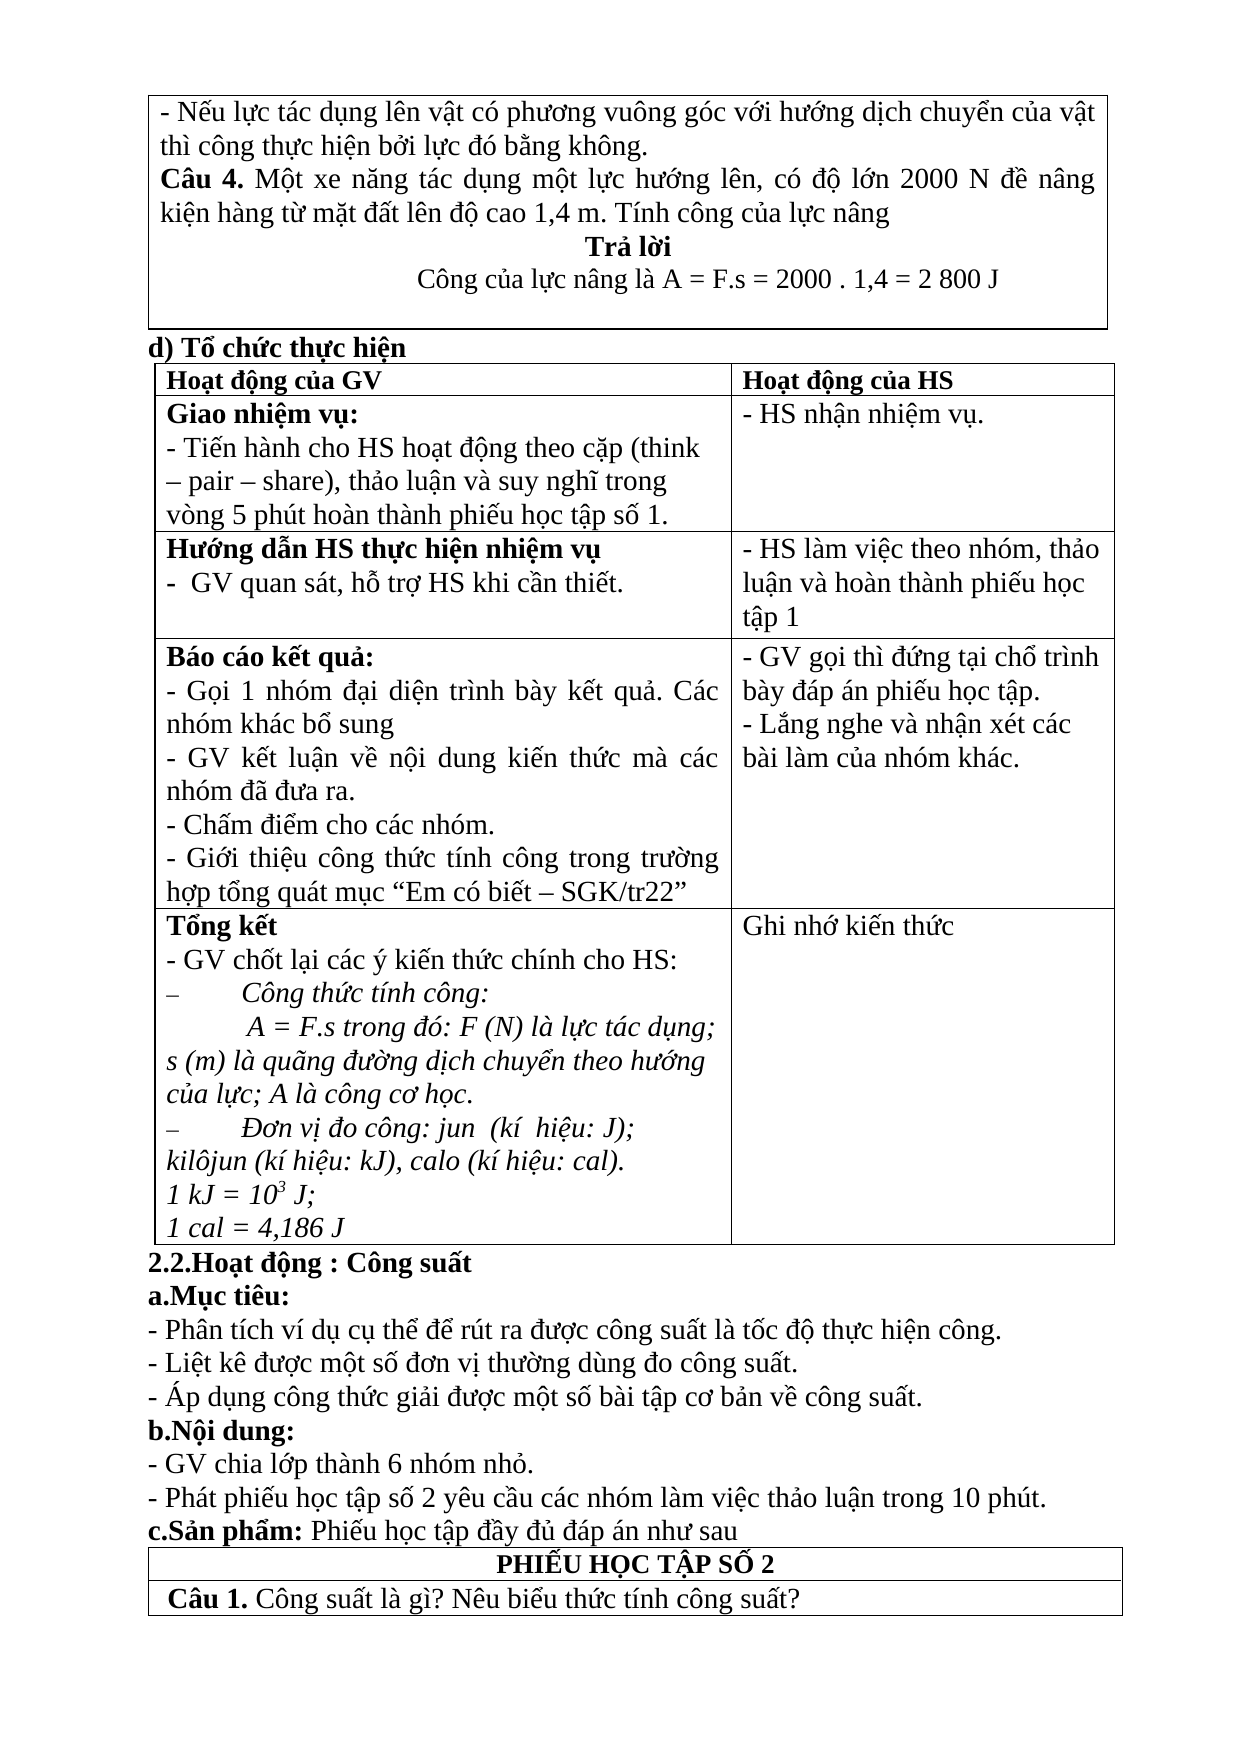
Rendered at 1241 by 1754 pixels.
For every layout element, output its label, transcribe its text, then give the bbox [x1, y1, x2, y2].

table_cell Giao nhiệm vụ: - Tiến hành cho HS hoạt động theo cặp (think – pair – share), thảo luận và suy nghĩ trong vòng 5 phút hoàn thành phiếu học tập số 1. [156, 396, 731, 531]
table_header Hoạt động của GV [156, 364, 731, 395]
table_cell Hướng dẫn HS thực hiện nhiệm vụ - GV quan sát, hỗ trợ HS khi cần thiết. [156, 532, 731, 638]
table_header Hoạt động của HS [732, 364, 1114, 395]
table_cell - HS nhận nhiệm vụ. [732, 396, 1114, 531]
text - GV chia lớp thành 6 nhóm nhỏ. [148, 1446, 1122, 1480]
text c.Sản phẩm: Phiếu học tập đầy đủ đáp án như sau [148, 1513, 1122, 1547]
text 2.2.Hoạt động : Công suất [148, 1245, 1122, 1278]
table_cell Báo cáo kết quả: - Gọi 1 nhóm đại diện trình bày kết quả. Các nhóm khác bổ sung - GV kết luận về nội dung kiến thức mà các nhóm đã đưa ra. - Chấm điểm cho các nhóm. - Giới thiệu công thức tính công trong trường hợp tổng quát mục “Em có biết – SGK/tr22” [156, 639, 731, 907]
text d) Tổ chức thực hiện [148, 330, 1122, 363]
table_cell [149, 1580, 1122, 1614]
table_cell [149, 96, 1107, 328]
text b.Nội dung: [148, 1413, 1122, 1446]
text - Phát phiếu học tập số 2 yêu cầu các nhóm làm việc thảo luận trong 10 phút. [148, 1480, 1122, 1513]
text a.Mục tiêu: [148, 1278, 1122, 1312]
text - Phân tích ví dụ cụ thể để rút ra được công suất là tốc độ thực hiện công. [148, 1312, 1122, 1346]
table_cell - HS làm việc theo nhóm, thảo luận và hoàn thành phiếu học tập 1 [732, 532, 1114, 638]
table_header PHIẾU HỌC TẬP SỐ 2 [149, 1548, 1122, 1579]
text - Liệt kê được một số đơn vị thường dùng đo công suất. [148, 1346, 1122, 1379]
table_cell - GV gọi thì đứng tại chổ trình bày đáp án phiếu học tập. - Lắng nghe và nhận xét các bài làm của nhóm khác. [732, 639, 1114, 907]
table_cell Ghi nhớ kiến thức [732, 909, 1114, 1244]
text - Áp dụng công thức giải được một số bài tập cơ bản về công suất. [148, 1379, 1122, 1413]
table_cell Tổng kết - GV chốt lại các ý kiến thức chính cho HS: Công thức tính công: A = F.s trong đó: F (N) là lực tác dụng; s (m) là quãng đường dịch chuyển theo hướng của lực; A là công cơ học. Đơn vị đo công: jun (kí hiệu: J); kilôjun (kí hiệu: kJ), calo (kí hiệu: cal). 1 kJ = 103 J; 1 cal = 4,186 J [156, 909, 731, 1244]
